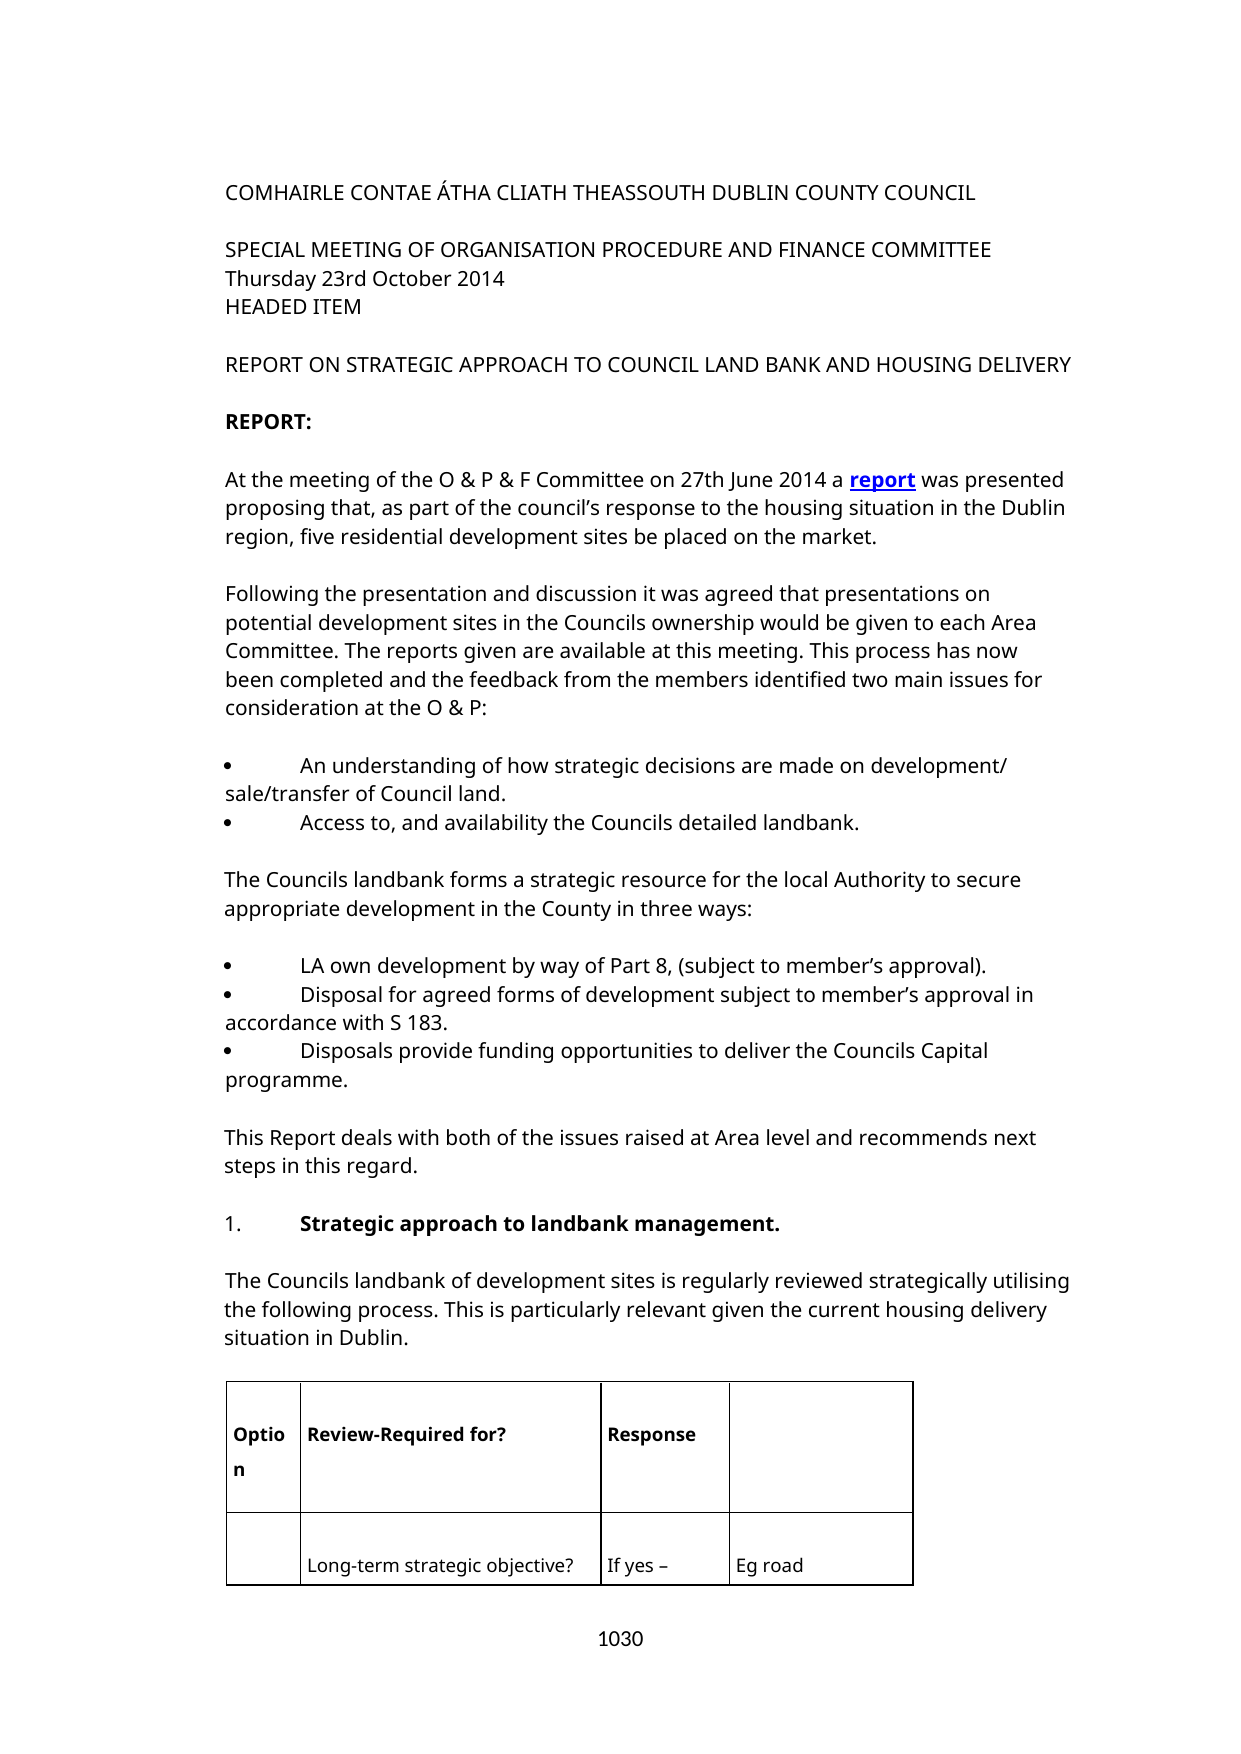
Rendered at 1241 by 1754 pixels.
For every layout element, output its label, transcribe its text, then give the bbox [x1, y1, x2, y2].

table_header Review-Required for? [301, 1382, 601, 1512]
list Disposals provide funding opportunities to deliver the Councils Capital programme. [224, 1037, 1090, 1093]
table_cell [301, 1513, 600, 1584]
text Following the presentation and discussion it was agreed that presentations on potential development sites in the Councils ownership would be given to each Area Committee. The reports given are available at this meeting. This process has now been completed and the feedback from the members identified two main issues for consideration at the O & P: [225, 579, 1066, 722]
text The Councils landbank of development sites is regularly reviewed strategically utilising the following process. This is particularly relevant given the current housing delivery situation in Dublin. [224, 1266, 1090, 1352]
text REPORT: [150, 407, 1090, 436]
table_cell If yes – retain [602, 1513, 729, 1584]
list Disposal for agreed forms of development subject to member’s approval in accordance with S 183. [224, 980, 1090, 1037]
text SPECIAL MEETING OF ORGANISATION PROCEDURE AND FINANCE COMMITTEE [150, 235, 1090, 264]
table_cell [227, 1513, 300, 1584]
text The Councils landbank forms a strategic resource for the local Authority to secure appropriate development in the County in three ways: [224, 865, 1090, 922]
text HEADED ITEM [150, 292, 1090, 321]
list Access to, and availability the Councils detailed landbank. [224, 808, 1090, 836]
text COMHAIRLE CONTAE ÁTHA CLIATH THEASSOUTH DUBLIN COUNTY COUNCIL [150, 178, 1090, 207]
table_header [730, 1382, 912, 1512]
list LA own development by way of Part 8, (subject to member’s approval). [224, 951, 1090, 980]
list An understanding of how strategic decisions are made on development/ sale/transfer of Council land. [224, 751, 1090, 808]
text At the meeting of the O & P & F Committee on 27th June 2014 a report was presented proposing that, as part of the council’s response to the housing situation in the Dublin region, five residential development sites be placed on the market. [225, 465, 1090, 550]
list Strategic approach to landbank management. [224, 1209, 1090, 1237]
table_header Option [227, 1382, 300, 1512]
table_header Response [602, 1382, 729, 1512]
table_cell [730, 1513, 912, 1584]
text REPORT ON STRATEGIC APPROACH TO COUNCIL LAND BANK AND HOUSING DELIVERY [150, 350, 1090, 378]
text Thursday 23rd October 2014 [150, 264, 1090, 292]
text This Report deals with both of the issues raised at Area level and recommends next steps in this regard. [224, 1123, 1090, 1179]
